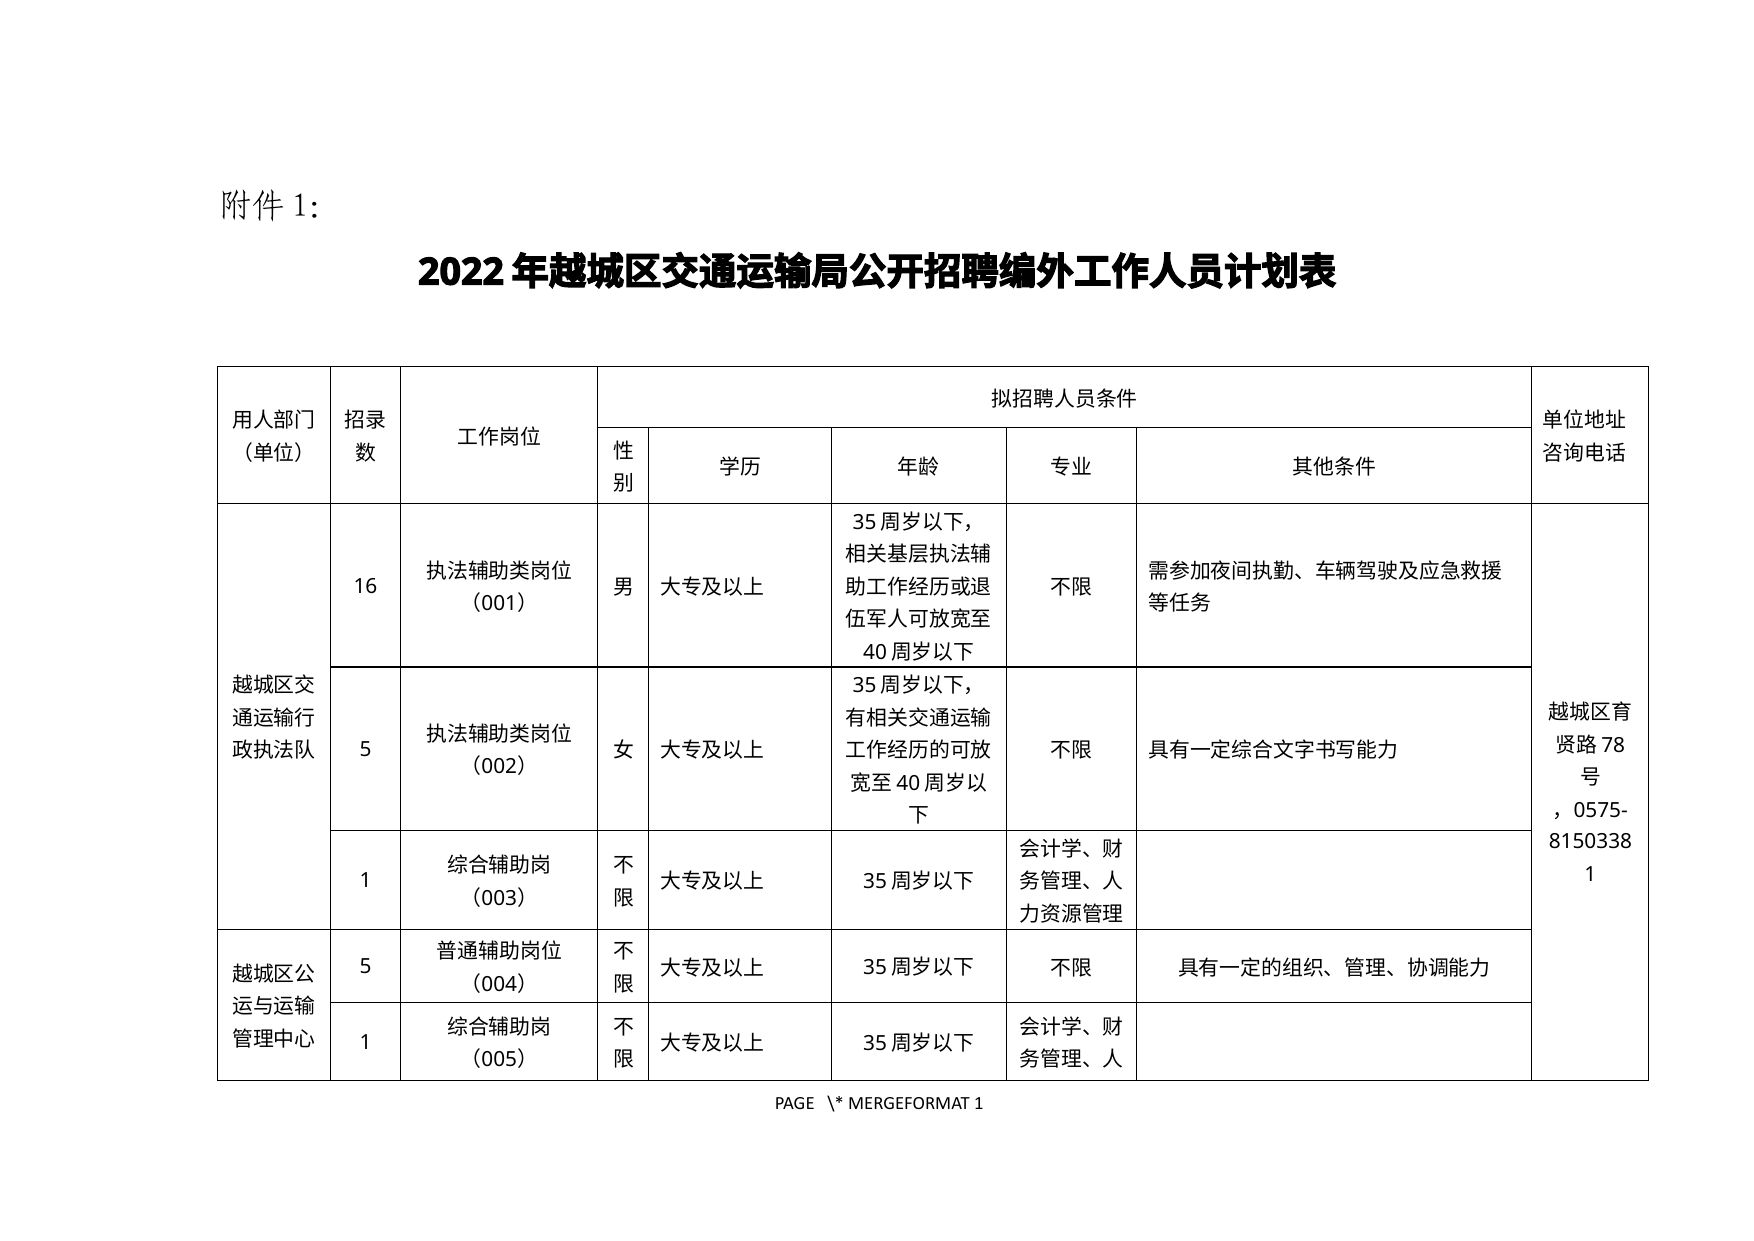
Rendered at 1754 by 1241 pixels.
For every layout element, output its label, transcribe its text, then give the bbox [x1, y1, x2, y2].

table_header 工作岗位 [401, 367, 597, 503]
table_cell 大专及以上 [649, 831, 831, 928]
table_cell 会计学、财务管理、人力资源管理 [1007, 1003, 1136, 1080]
table_cell 综合辅助岗（005） [401, 1003, 597, 1080]
table_cell 大专及以上 [649, 930, 831, 1002]
table_cell 1 [331, 831, 400, 928]
text 附件1： [218, 171, 1535, 236]
table_cell 5 [331, 668, 400, 830]
table_cell 不限 [1007, 504, 1136, 666]
table_cell 专业 [1007, 428, 1136, 503]
table_cell 不限 [1007, 930, 1136, 1002]
table_cell 男 [598, 504, 648, 666]
table_cell 学历 [649, 428, 831, 503]
table_cell 35周岁以下 [832, 831, 1006, 928]
table_cell 不限 [1007, 668, 1136, 830]
table_cell 综合辅助岗（003） [401, 831, 597, 928]
table_cell [1137, 1003, 1531, 1080]
table_header 拟招聘人员条件 [598, 367, 1531, 427]
table_cell 越城区公运与运输管理中心 [218, 930, 330, 1080]
table_cell 35周岁以下 [832, 930, 1006, 1002]
table_cell 执法辅助类岗位（001） [401, 504, 597, 666]
table_cell 执法辅助类岗位（002） [401, 668, 597, 830]
table_cell 大专及以上 [649, 504, 831, 666]
table_cell 具有一定的组织、管理、协调能力 [1137, 930, 1531, 1002]
text 2022年越城区交通运输局公开招聘编外工作人员计划表 [218, 236, 1535, 301]
table_header 单位地址 咨询电话 [1532, 367, 1648, 503]
table_cell 不限 [598, 831, 648, 928]
table_cell 16 [331, 504, 400, 666]
table_cell 不限 [598, 1003, 648, 1080]
table_cell [1137, 831, 1531, 928]
table_cell 5 [331, 930, 400, 1002]
table_cell 不限 [598, 930, 648, 1002]
table_cell 越城区育贤路78号，0575-81503381 [1532, 504, 1648, 1080]
table_cell 年龄 [832, 428, 1006, 503]
table_cell 越城区交通运输行政执法队 [218, 504, 330, 928]
table_header 用人部门（单位） [218, 367, 330, 503]
table_cell 35周岁以下，相关基层执法辅助工作经历或退伍军人可放宽至40周岁以下 [832, 504, 1006, 666]
table_cell 性别 [598, 428, 648, 503]
table_cell 普通辅助岗位 （004） [401, 930, 597, 1002]
table_header 招录数 [331, 367, 400, 503]
table_cell 女 [598, 668, 648, 830]
table_cell 其他条件 [1137, 428, 1531, 503]
table_cell 35周岁以下 [832, 1003, 1006, 1080]
table_cell 大专及以上 [649, 1003, 831, 1080]
table_cell 需参加夜间执勤、车辆驾驶及应急救援等任务 [1137, 504, 1531, 666]
table_cell 1 [331, 1003, 400, 1080]
table_cell 会计学、财务管理、人力资源管理 [1007, 831, 1136, 928]
table_cell 具有一定综合文字书写能力 [1137, 668, 1531, 830]
table_cell 35周岁以下，有相关交通运输工作经历的可放宽至40周岁以下 [832, 668, 1006, 830]
table_cell 大专及以上 [649, 668, 831, 830]
